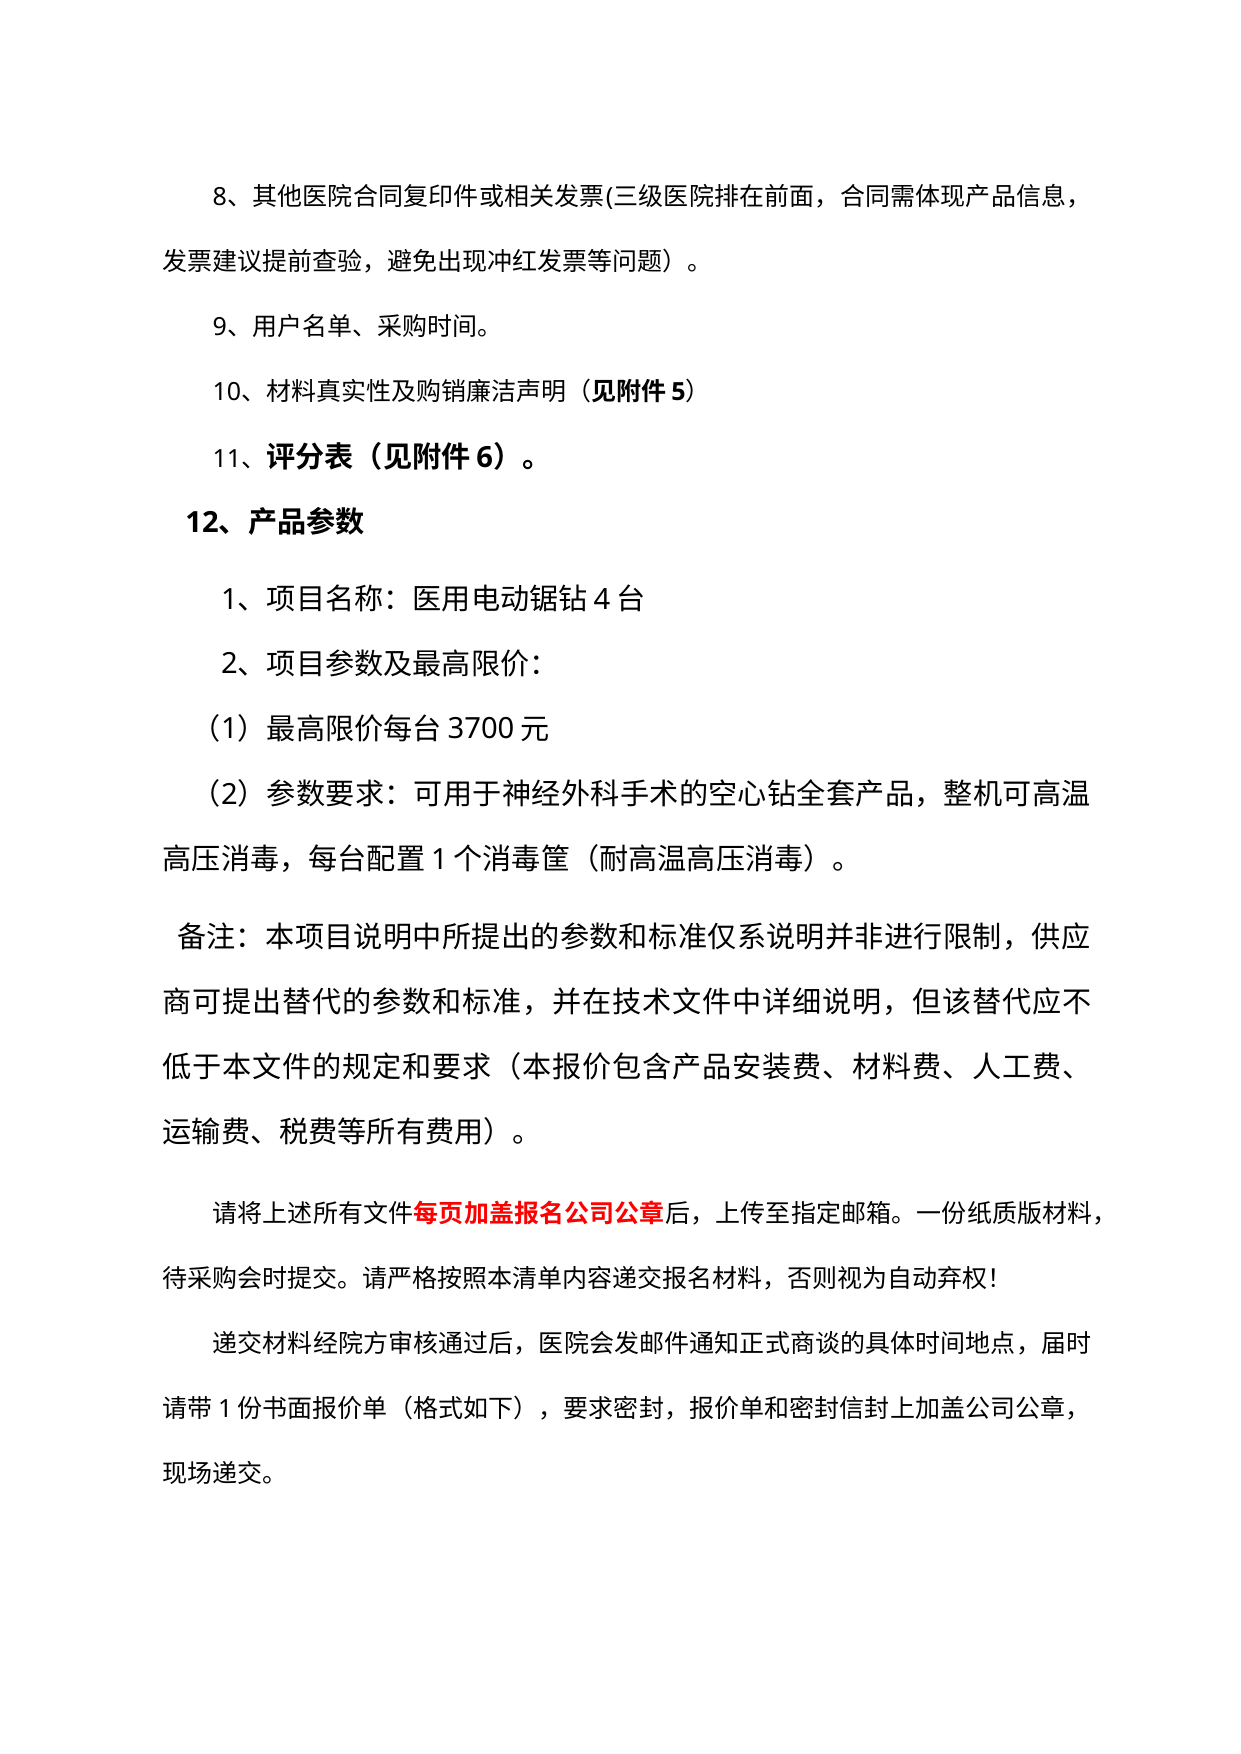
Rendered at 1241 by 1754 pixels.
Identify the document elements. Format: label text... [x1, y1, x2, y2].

text 递交材料经院方审核通过后，医院会发邮件通知正式商谈的具体时间地点，届时请带1份书面报价单（格式如下），要求密封，报价单和密封信封上加盖公司公章，现场递交。 [162, 1309, 1093, 1504]
list 参数要求：可用于神经外科手术的空心钻全套产品，整机可高温高压消毒，每台配置1个消毒筐（耐高温高压消毒）。 [162, 759, 1093, 889]
list 10、材料真实性及购销廉洁声明（见附件5） [162, 357, 1093, 422]
text 12、产品参数 [162, 487, 1093, 552]
list 2、项目参数及最高限价： [162, 629, 1093, 694]
list 最高限价每台3700元 [162, 694, 1093, 759]
list 9、用户名单、采购时间。 [162, 292, 1093, 357]
text 11、评分表（见附件6）。 [162, 422, 1093, 487]
text 请将上述所有文件每页加盖报名公司公章后，上传至指定邮箱。一份纸质版材料，待采购会时提交。请严格按照本清单内容递交报名材料，否则视为自动弃权！ [162, 1179, 1093, 1309]
list 备注：本项目说明中所提出的参数和标准仅系说明并非进行限制，供应商可提出替代的参数和标准，并在技术文件中详细说明，但该替代应不低于本文件的规定和要求（本报价包含产品安装费、材料费、人工费、运输费、税费等所有费用）。 [162, 902, 1093, 1162]
text 1、项目名称：医用电动锯钻4台 [162, 564, 1093, 629]
list 8、其他医院合同复印件或相关发票(三级医院排在前面，合同需体现产品信息，发票建议提前查验，避免出现冲红发票等问题）。 [162, 162, 1093, 292]
